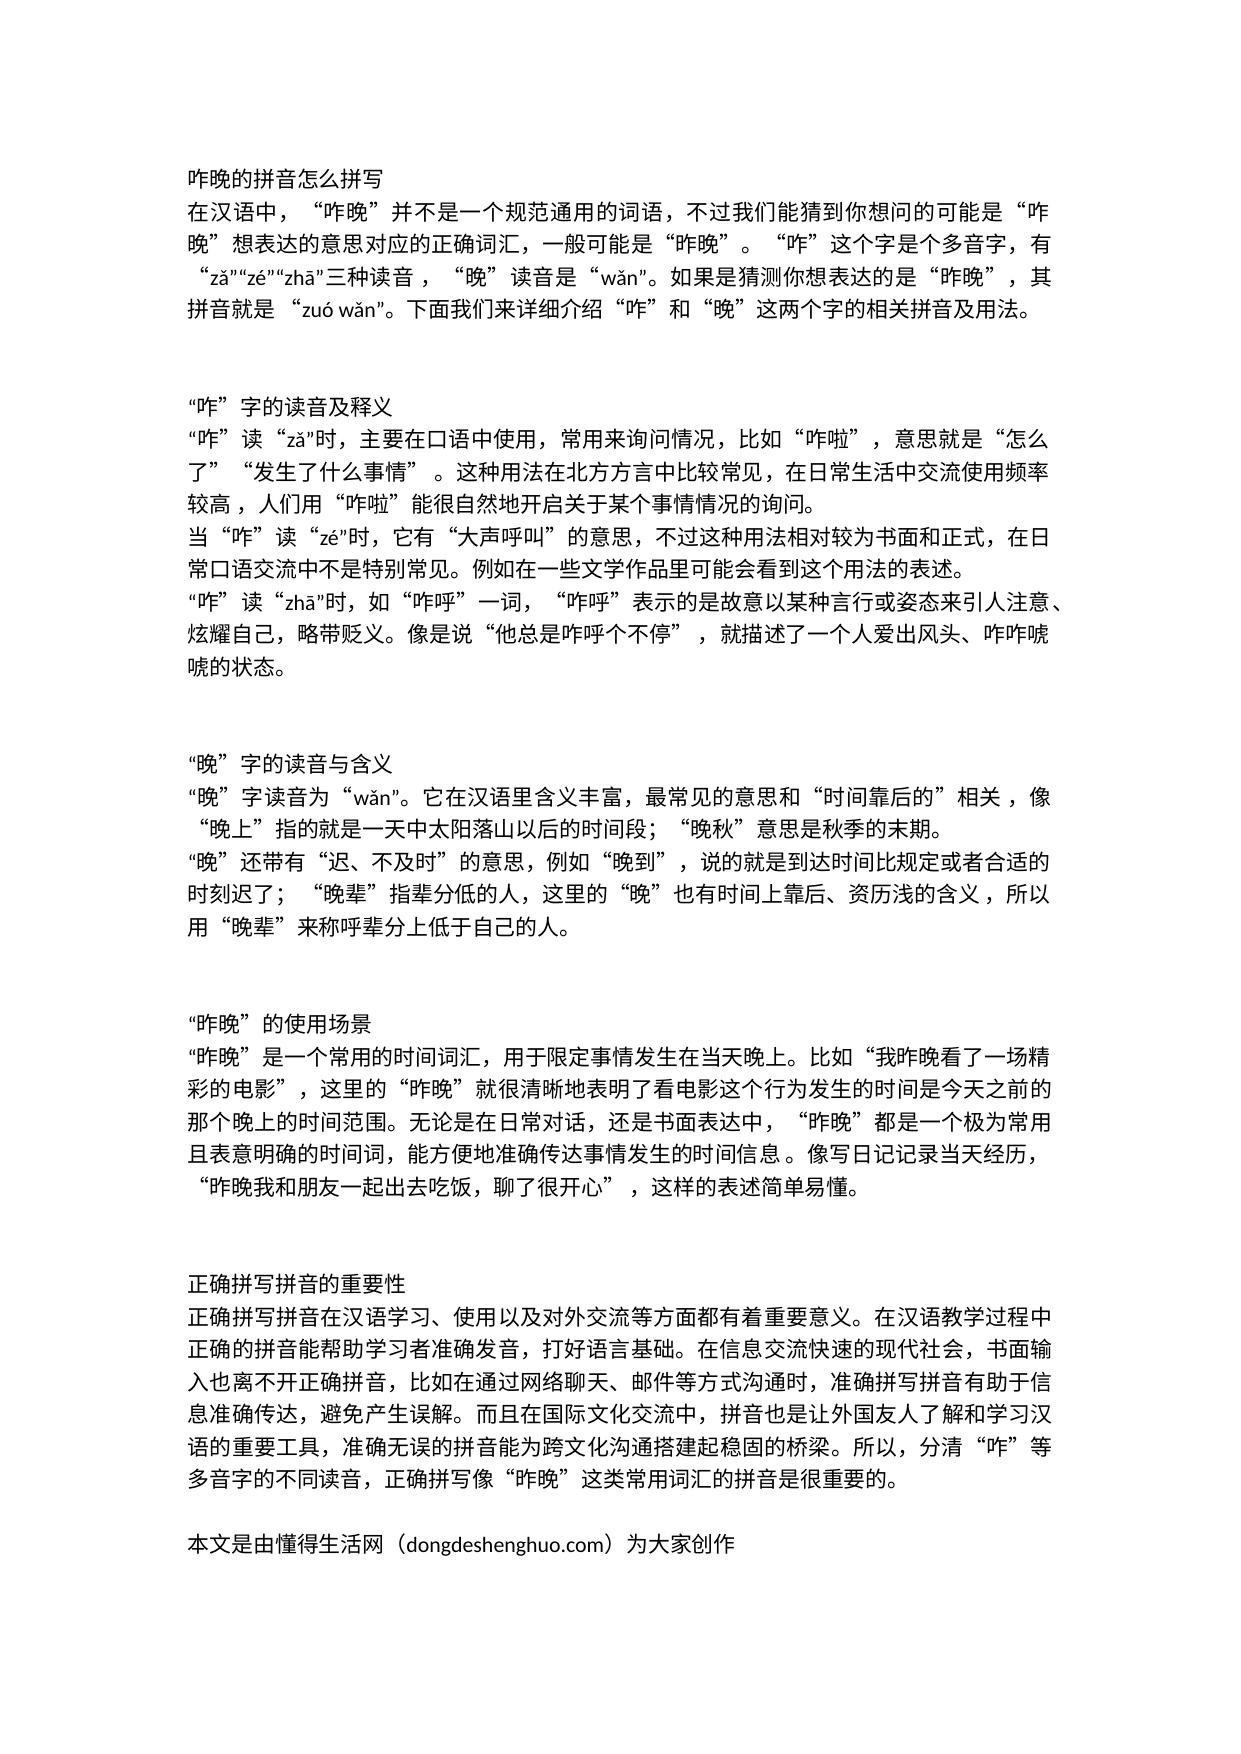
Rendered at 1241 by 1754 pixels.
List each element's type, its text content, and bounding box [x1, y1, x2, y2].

text “昨晚”是一个常用的时间词汇，用于限定事情发生在当天晚上。比如“我昨晚看了一场精彩的电影”，这里的“昨晚”就很清晰地表明了看电影这个行为发生的时间是今天之前的那个晚上的时间范围。无论是在日常对话，还是书面表达中，“昨晚”都是一个极为常用且表意明确的时间词，能方便地准确传达事情发生的时间信息 。像写日记记录当天经历，“昨晚我和朋友一起出去吃饭，聊了很开心” ，这样的表述简单易懂。 [187, 1039, 1053, 1202]
text 在汉语中，“咋晚”并不是一个规范通用的词语，不过我们能猜到你想问的可能是“咋晚”想表达的意思对应的正确词汇，一般可能是“昨晚”。“咋”这个字是个多音字，有“zǎ”“zé”“zhā”三种读音 ，“晚”读音是“wǎn”。如果是猜测你想表达的是“昨晚”，其拼音就是 “zuó wǎn”。下面我们来详细介绍“咋”和“晚”这两个字的相关拼音及用法。 [187, 194, 1053, 324]
text 正确拼写拼音的重要性 [187, 1267, 1053, 1299]
text “昨晚”的使用场景 [187, 1007, 1053, 1039]
text “晚”还带有“迟、不及时”的意思，例如“晚到”，说的就是到达时间比规定或者合适的时刻迟了； “晚辈”指辈分低的人，这里的“晚”也有时间上靠后、资历浅的含义 ，所以用“晚辈”来称呼辈分上低于自己的人。 [187, 844, 1053, 942]
text 本文是由懂得生活网（dongdeshenghuo.com）为大家创作 [187, 1527, 1053, 1559]
text “咋”字的读音及释义 [187, 389, 1053, 422]
text “晚”字的读音与含义 [187, 747, 1053, 779]
text 当“咋”读“zé”时，它有“大声呼叫”的意思，不过这种用法相对较为书面和正式，在日常口语交流中不是特别常见。例如在一些文学作品里可能会看到这个用法的表述。 [187, 519, 1053, 584]
text 咋晚的拼音怎么拼写 [187, 162, 1053, 194]
text 正确拼写拼音在汉语学习、使用以及对外交流等方面都有着重要意义。在汉语教学过程中，正确的拼音能帮助学习者准确发音，打好语言基础。在信息交流快速的现代社会，书面输入也离不开正确拼音，比如在通过网络聊天、邮件等方式沟通时，准确拼写拼音有助于信息准确传达，避免产生误解。而且在国际文化交流中，拼音也是让外国友人了解和学习汉语的重要工具，准确无误的拼音能为跨文化沟通搭建起稳固的桥梁。所以，分清“咋”等多音字的不同读音，正确拼写像“昨晚”这类常用词汇的拼音是很重要的。 [187, 1299, 1053, 1494]
text “咋”读“zhā”时，如“咋呼”一词，“咋呼”表示的是故意以某种言行或姿态来引人注意、炫耀自己，略带贬义。像是说“他总是咋呼个不停” ，就描述了一个人爱出风头、咋咋唬唬的状态。 [187, 584, 1053, 682]
text “咋”读“zǎ”时，主要在口语中使用，常用来询问情况，比如“咋啦”，意思就是“怎么了”“发生了什么事情” 。这种用法在北方方言中比较常见，在日常生活中交流使用频率较高 ，人们用“咋啦”能很自然地开启关于某个事情情况的询问。 [187, 422, 1053, 519]
text “晚”字读音为“wǎn”。它在汉语里含义丰富，最常见的意思和“时间靠后的”相关 ，像“晚上”指的就是一天中太阳落山以后的时间段；“晚秋”意思是秋季的末期。 [187, 779, 1053, 844]
